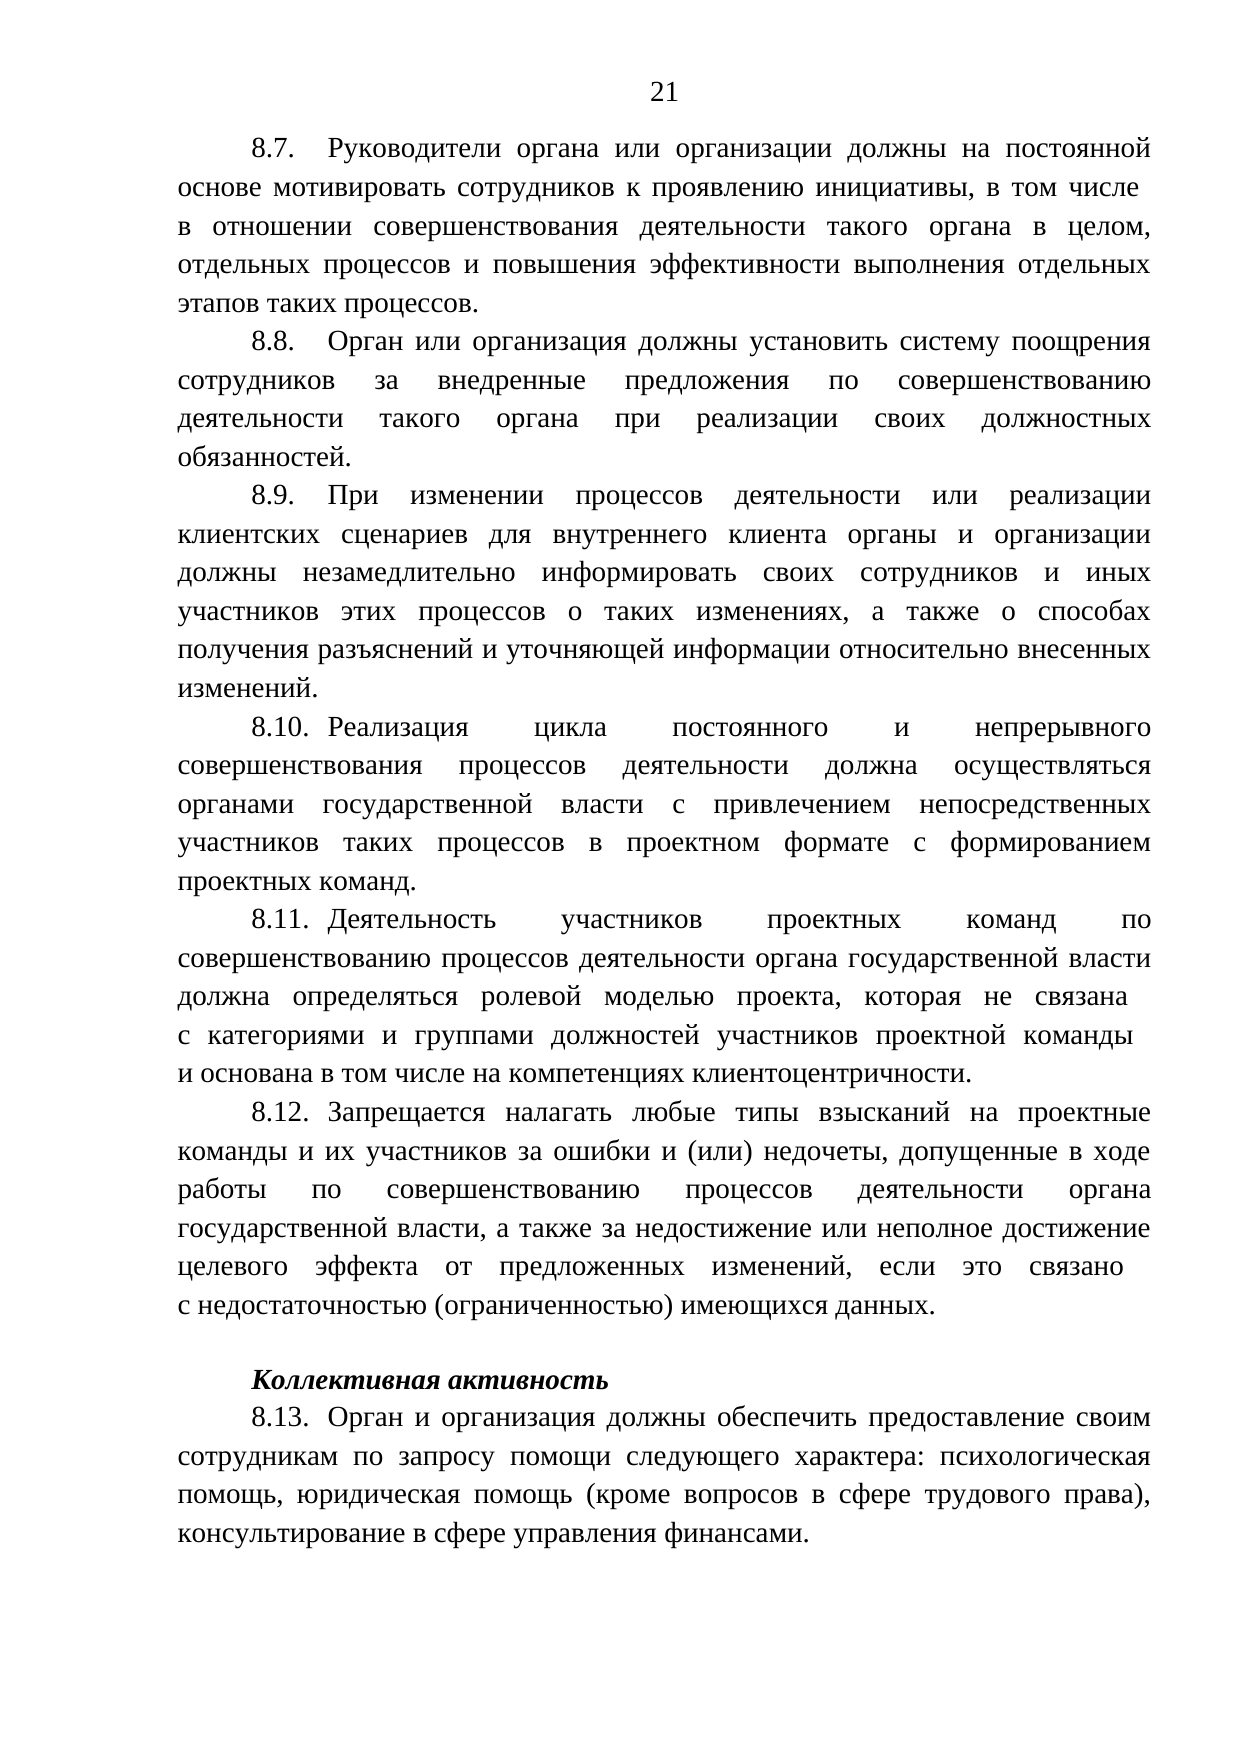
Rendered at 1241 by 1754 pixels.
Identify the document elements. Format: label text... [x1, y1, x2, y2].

list Запрещается налагать любые типы взысканий на проектные команды и их участников за ошибки и (или) недочеты, допущенные в ходе работы по совершенствованию процессов деятельности органа государственной власти, а также за недостижение или неполное достижение целевого эффекта от предложенных изменений, если это связано с недостаточностью (ограниченностью) имеющихся данных. [177, 1094, 1152, 1320]
list При изменении процессов деятельности или реализации клиентских сценариев для внутреннего клиента органы и организации должны незамедлительно информировать своих сотрудников и иных участников этих процессов о таких изменениях, а также о способах получения разъяснений и уточняющей информации относительно внесенных изменений. [177, 477, 1152, 704]
list Орган или организация должны установить систему поощрения сотрудников за внедренные предложения по совершенствованию деятельности такого органа при реализации своих должностных обязанностей. [177, 323, 1152, 472]
list Деятельность участников проектных команд по совершенствованию процессов деятельности органа государственной власти должна определяться ролевой моделью проекта, которая не связана с категориями и группами должностей участников проектной команды и основана в том числе на компетенциях клиентоцентричности. [177, 901, 1152, 1089]
list Руководители органа или организации должны на постоянной основе мотивировать сотрудников к проявлению инициативы, в том числе в отношении совершенствования деятельности такого органа в целом, отдельных процессов и повышения эффективности выполнения отдельных этапов таких процессов. [177, 131, 1152, 318]
subtitle Коллективная активность [177, 1362, 1152, 1396]
list Реализация цикла постоянного и непрерывного совершенствования процессов деятельности должна осуществляться органами государственной власти с привлечением непосредственных участников таких процессов в проектном формате с формированием проектных команд. [177, 709, 1152, 896]
list Орган и организация должны обеспечить предоставление своим сотрудникам по запросу помощи следующего характера: психологическая помощь, юридическая помощь (кроме вопросов в сфере трудового права), консультирование в сфере управления финансами. [177, 1399, 1152, 1548]
